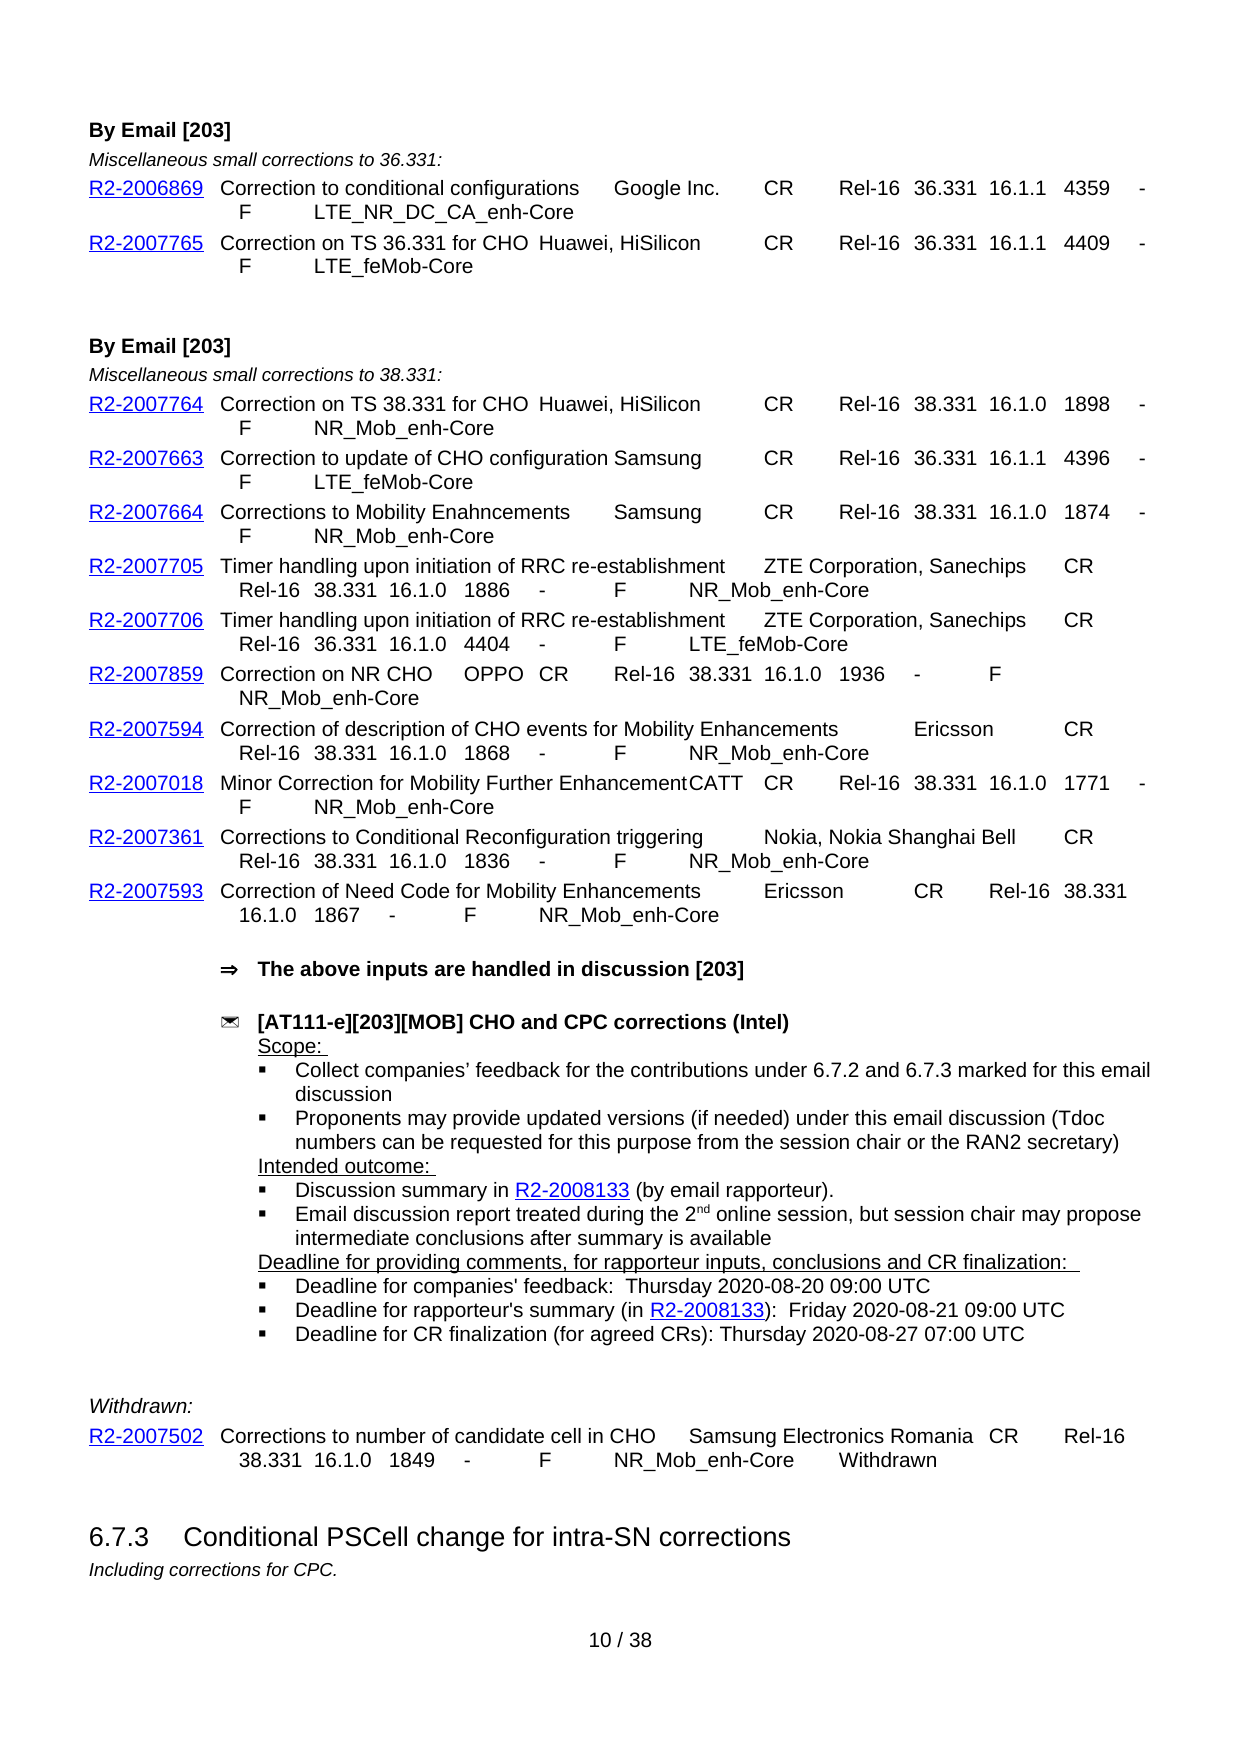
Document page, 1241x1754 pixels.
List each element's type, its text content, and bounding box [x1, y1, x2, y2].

title R2-2007764 Correction on TS 38.331 for CHO Huawei, HiSilicon CR Rel-16 38.331 16.1.0 1898 - F NR_Mob_enh-Core [89, 391, 1152, 439]
text Miscellaneous small corrections to 36.331: [89, 148, 1152, 170]
list Discussion summary in R2-2008133 (by email rapporteur). [257, 1178, 1152, 1202]
text The above inputs are handled in discussion [203] [220, 957, 1152, 982]
list Email discussion report treated during the 2nd online session, but session chair may propose intermediate conclusions after summary is available [257, 1202, 1152, 1250]
text Withdrawn: [89, 1394, 1152, 1418]
title R2-2007018 Minor Correction for Mobility Further Enhancement CATT CR Rel-16 38.331 16.1.0 1771 - F NR_Mob_enh-Core [89, 771, 1152, 818]
text By Email [203] [89, 333, 1152, 357]
text Scope: [257, 1034, 1152, 1058]
text Deadline for providing comments, for rapporteur inputs, conclusions and CR finalization: [220, 1250, 1152, 1274]
subtitle 6.7.3 Conditional PSCell change for intra-SN corrections [89, 1521, 1152, 1552]
list Collect companies’ feedback for the contributions under 6.7.2 and 6.7.3 marked for this email discussion [257, 1058, 1152, 1106]
title R2-2007502 Corrections to number of candidate cell in CHO Samsung Electronics Romania CR Rel-16 38.331 16.1.0 1849 - F NR_Mob_enh-Core Withdrawn [89, 1424, 1152, 1472]
title R2-2007705 Timer handling upon initiation of RRC re-establishment ZTE Corporation, Sanechips CR Rel-16 38.331 16.1.0 1886 - F NR_Mob_enh-Core [89, 554, 1152, 602]
title R2-2006869 Correction to conditional configurations Google Inc. CR Rel-16 36.331 16.1.1 4359 - F LTE_NR_DC_CA_enh-Core [89, 176, 1152, 224]
text By Email [203] [89, 118, 1152, 142]
title R2-2007765 Correction on TS 36.331 for CHO Huawei, HiSilicon CR Rel-16 36.331 16.1.1 4409 - F LTE_feMob-Core [89, 230, 1152, 278]
list Deadline for CR finalization (for agreed CRs): Thursday 2020-08-27 07:00 UTC [257, 1322, 1152, 1346]
title R2-2007663 Correction to update of CHO configuration Samsung CR Rel-16 36.331 16.1.1 4396 - F LTE_feMob-Core [89, 446, 1152, 493]
title R2-2007361 Corrections to Conditional Reconfiguration triggering Nokia, Nokia Shanghai Bell CR Rel-16 38.331 16.1.0 1836 - F NR_Mob_enh-Core [89, 825, 1152, 873]
text Intended outcome: [220, 1154, 1152, 1178]
text Including corrections for CPC. [89, 1558, 1152, 1580]
title R2-2007593 Correction of Need Code for Mobility Enhancements Ericsson CR Rel-16 38.331 16.1.0 1867 - F NR_Mob_enh-Core [89, 879, 1152, 927]
title R2-2007706 Timer handling upon initiation of RRC re-establishment ZTE Corporation, Sanechips CR Rel-16 36.331 16.1.0 4404 - F LTE_feMob-Core [89, 608, 1152, 656]
list Deadline for companies' feedback: Thursday 2020-08-20 09:00 UTC [257, 1274, 1152, 1298]
title R2-2007664 Corrections to Mobility Enahncements Samsung CR Rel-16 38.331 16.1.0 1874 - F NR_Mob_enh-Core [89, 500, 1152, 548]
text [AT111-e][203][MOB] CHO and CPC corrections (Intel) [220, 1010, 1152, 1034]
text Miscellaneous small corrections to 38.331: [89, 364, 1152, 385]
list Proponents may provide updated versions (if needed) under this email discussion (Tdoc numbers can be requested for this purpose from the session chair or the RAN2 secretary) [257, 1106, 1152, 1154]
title R2-2007594 Correction of description of CHO events for Mobility Enhancements Ericsson CR Rel-16 38.331 16.1.0 1868 - F NR_Mob_enh-Core [89, 716, 1152, 764]
list Deadline for rapporteur's summary (in R2-2008133): Friday 2020-08-21 09:00 UTC [257, 1298, 1152, 1322]
title R2-2007859 Correction on NR CHO OPPO CR Rel-16 38.331 16.1.0 1936 - F NR_Mob_enh-Core [89, 662, 1152, 710]
